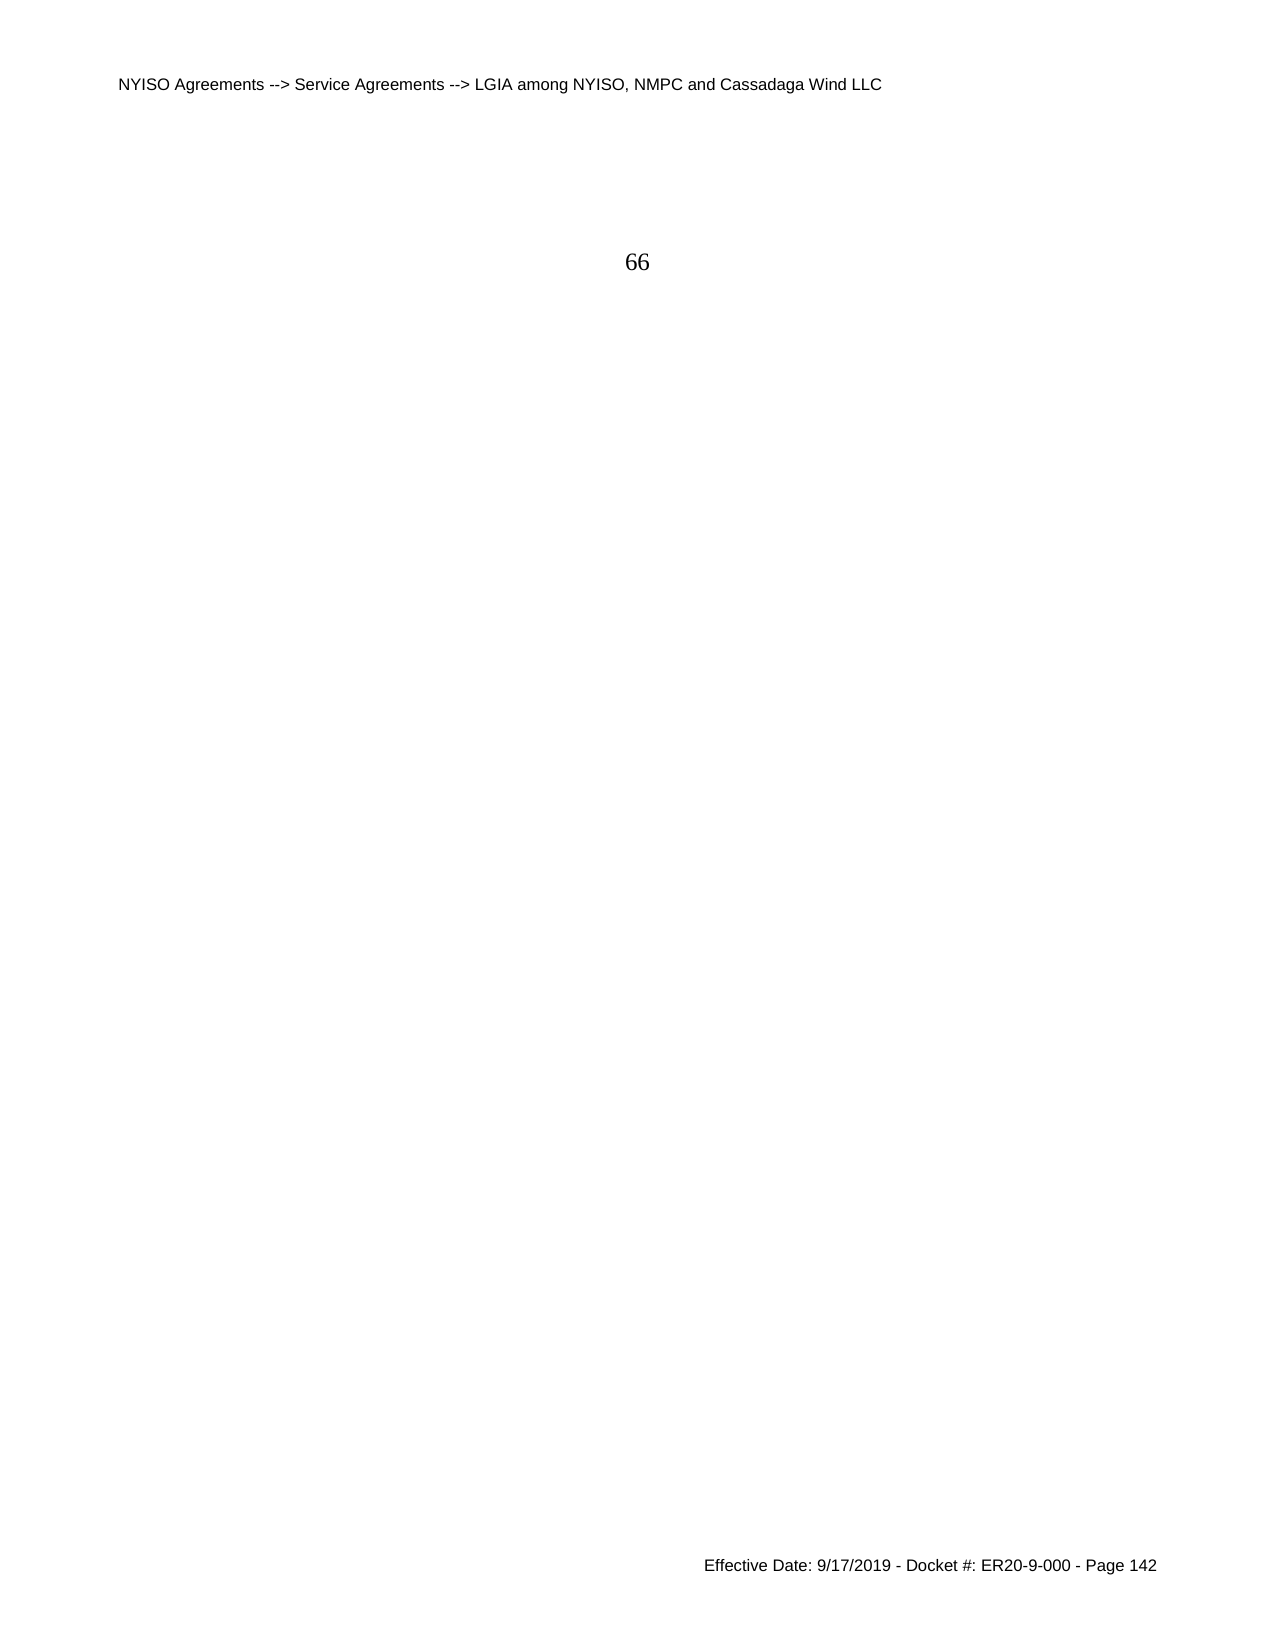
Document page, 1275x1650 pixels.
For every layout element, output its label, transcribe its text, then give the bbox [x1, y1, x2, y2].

text 66 [625, 248, 1275, 277]
